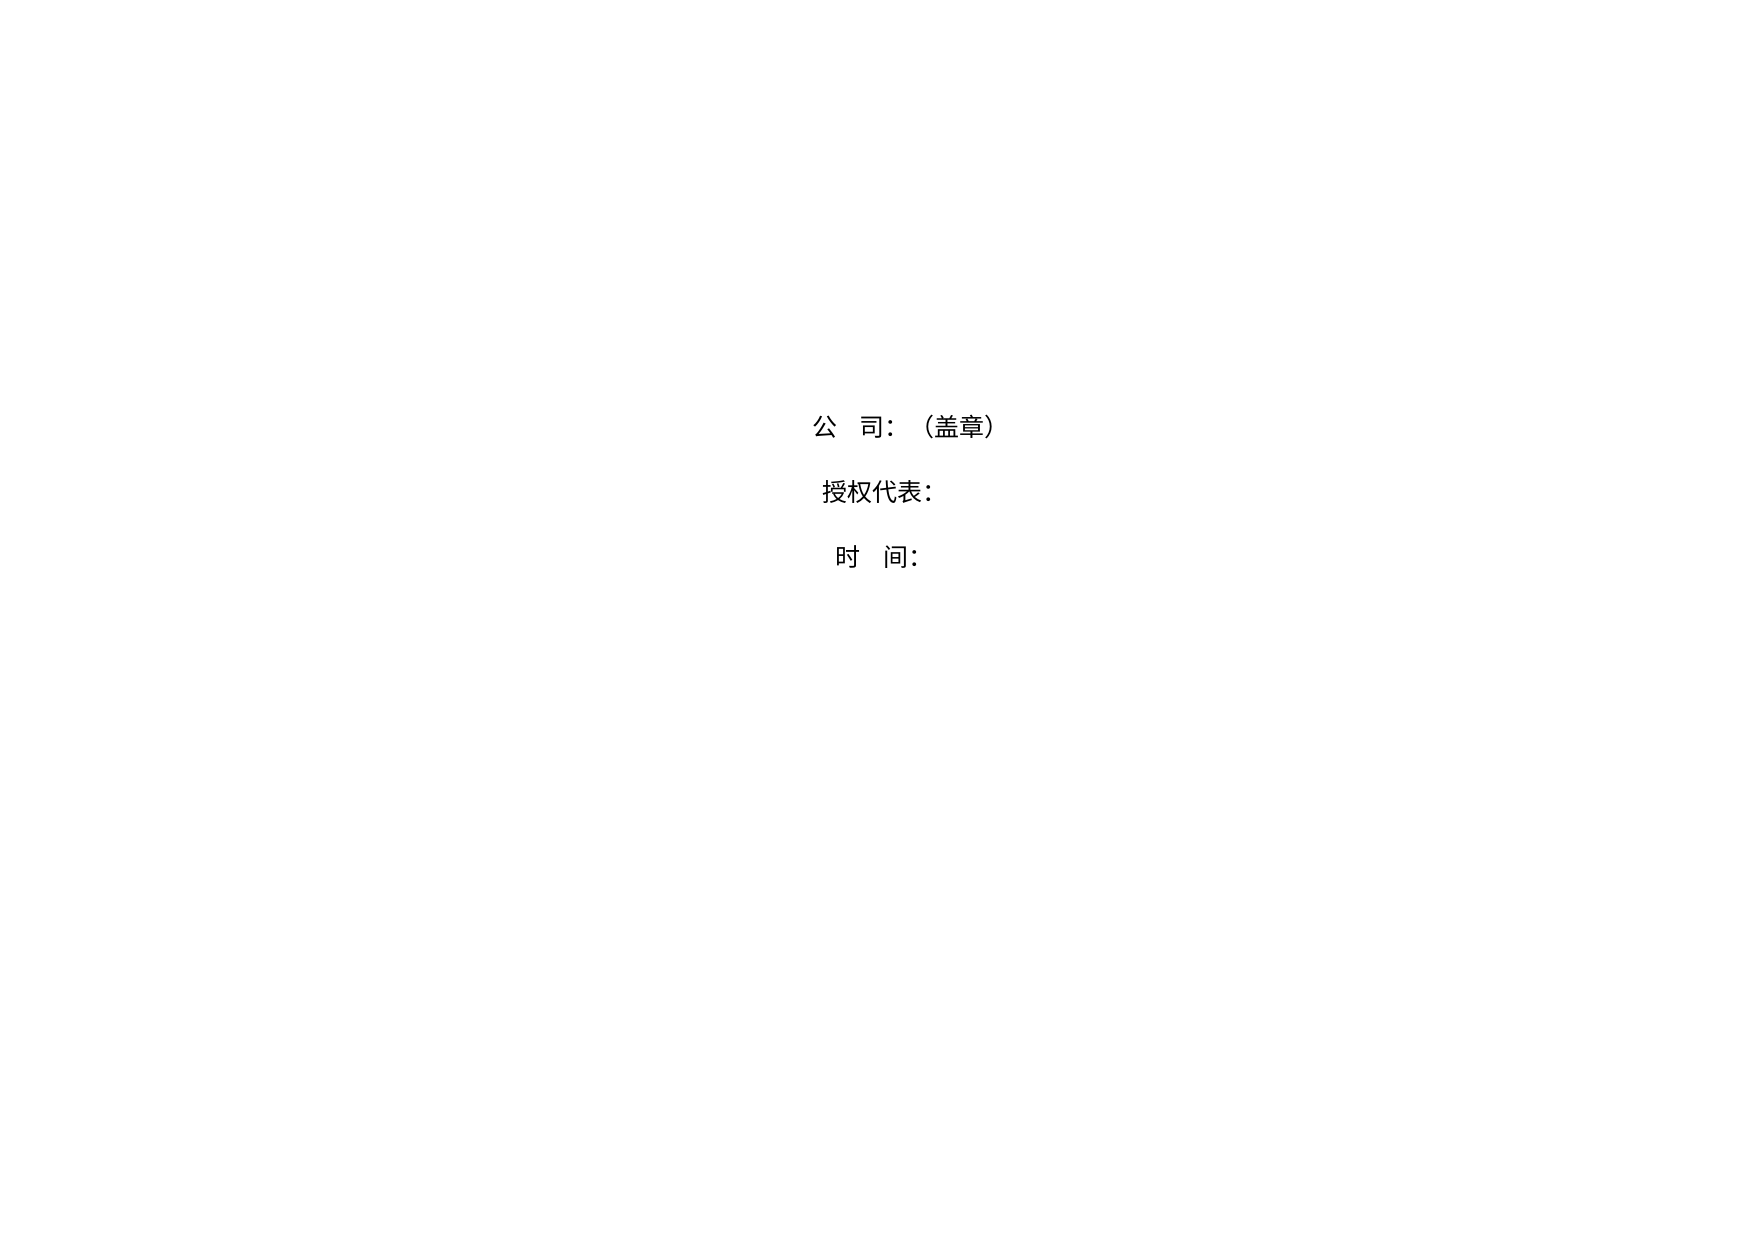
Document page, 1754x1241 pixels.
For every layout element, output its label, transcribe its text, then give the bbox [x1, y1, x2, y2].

text 时 间： [164, 523, 1604, 588]
text 授权代表： [164, 458, 1604, 523]
text 公 司：（盖章） [164, 393, 1604, 458]
